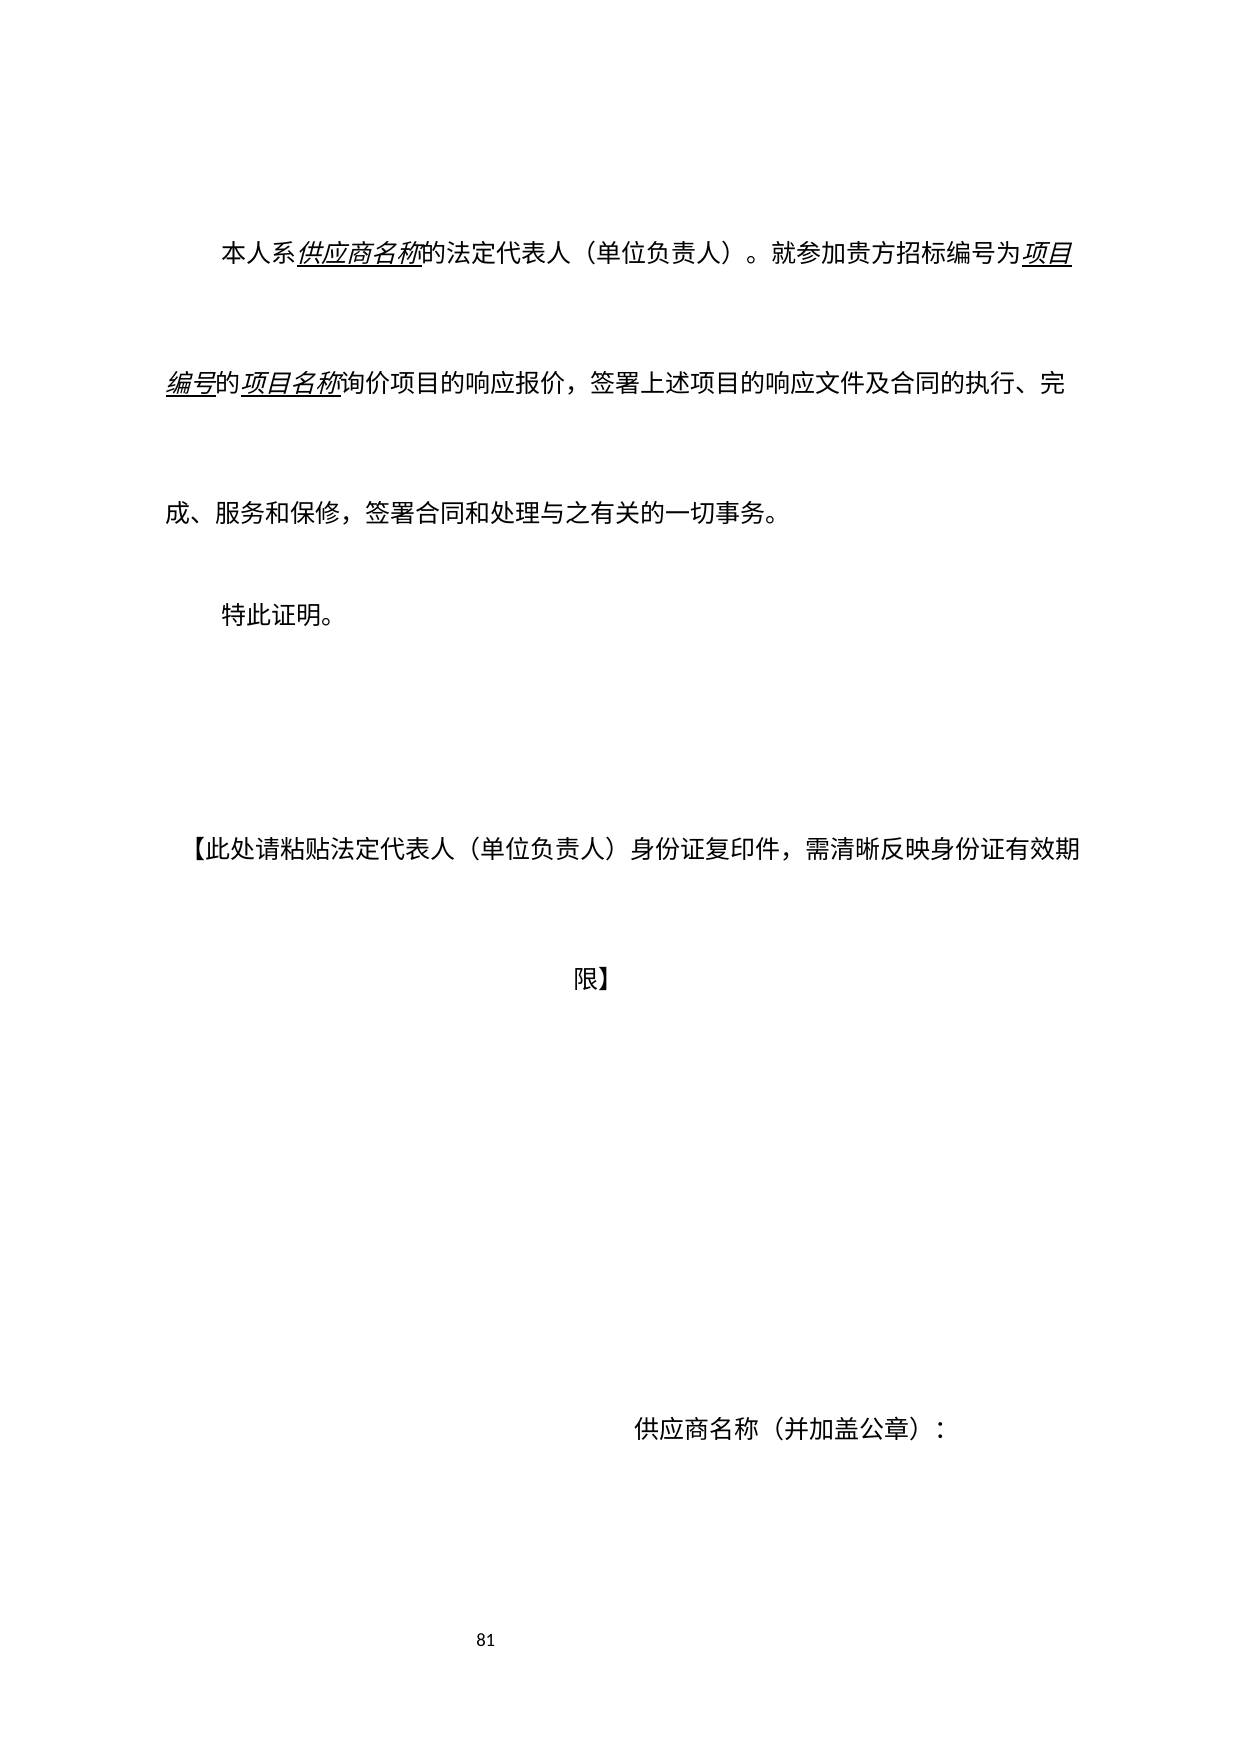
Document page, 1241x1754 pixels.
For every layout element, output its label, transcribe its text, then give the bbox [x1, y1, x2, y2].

text 供应商名称（并加盖公章）： [165, 1395, 1087, 1460]
text 【此处请粘贴法定代表人（单位负责人）身份证复印件，需清晰反映身份证有效期限】 [109, 815, 1087, 1010]
text 特此证明。 [165, 581, 1087, 646]
text 本人系供应商名称的法定代表人（单位负责人）。就参加贵方招标编号为项目编号的项目名称询价项目的响应报价，签署上述项目的响应文件及合同的执行、完成、服务和保修，签署合同和处理与之有关的一切事务。 [165, 219, 1087, 544]
